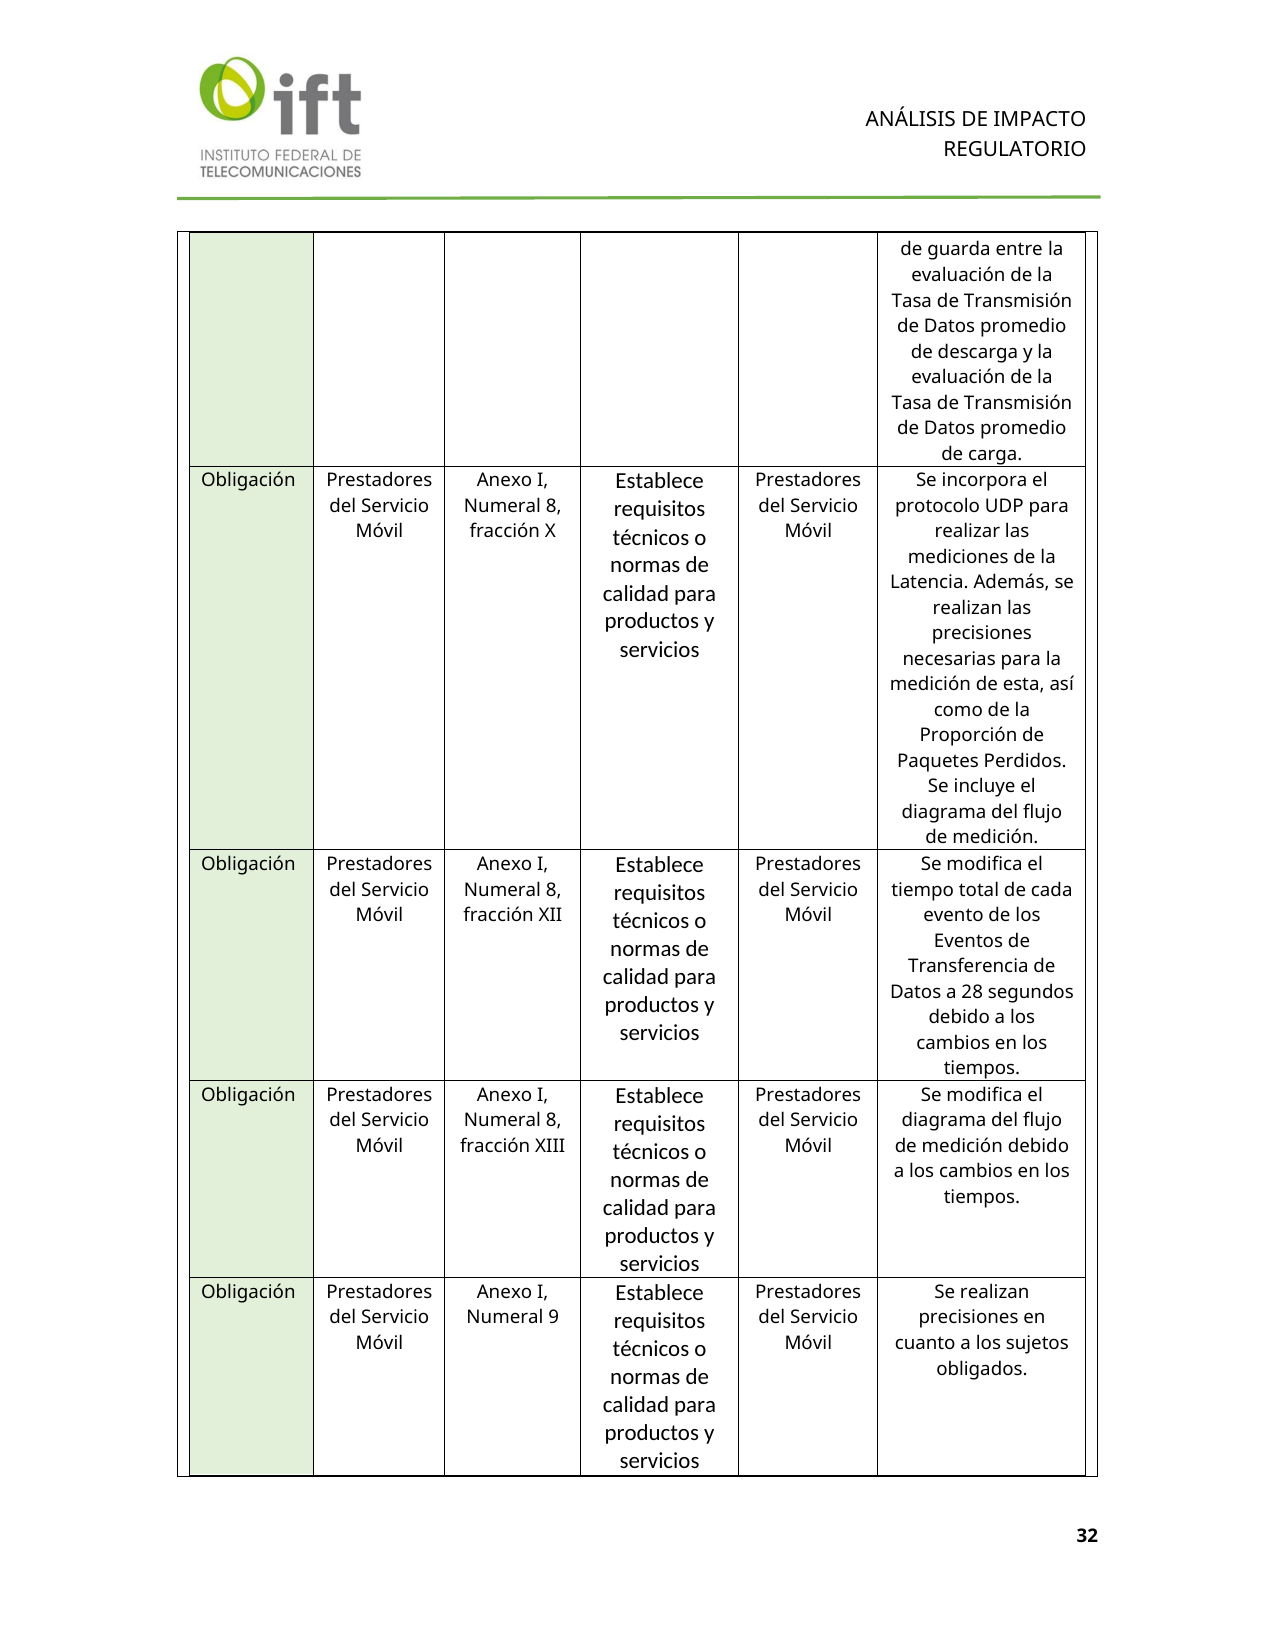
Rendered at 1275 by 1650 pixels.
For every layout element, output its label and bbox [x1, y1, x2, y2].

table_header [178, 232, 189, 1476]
picture [177, 52, 390, 196]
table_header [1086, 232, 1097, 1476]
